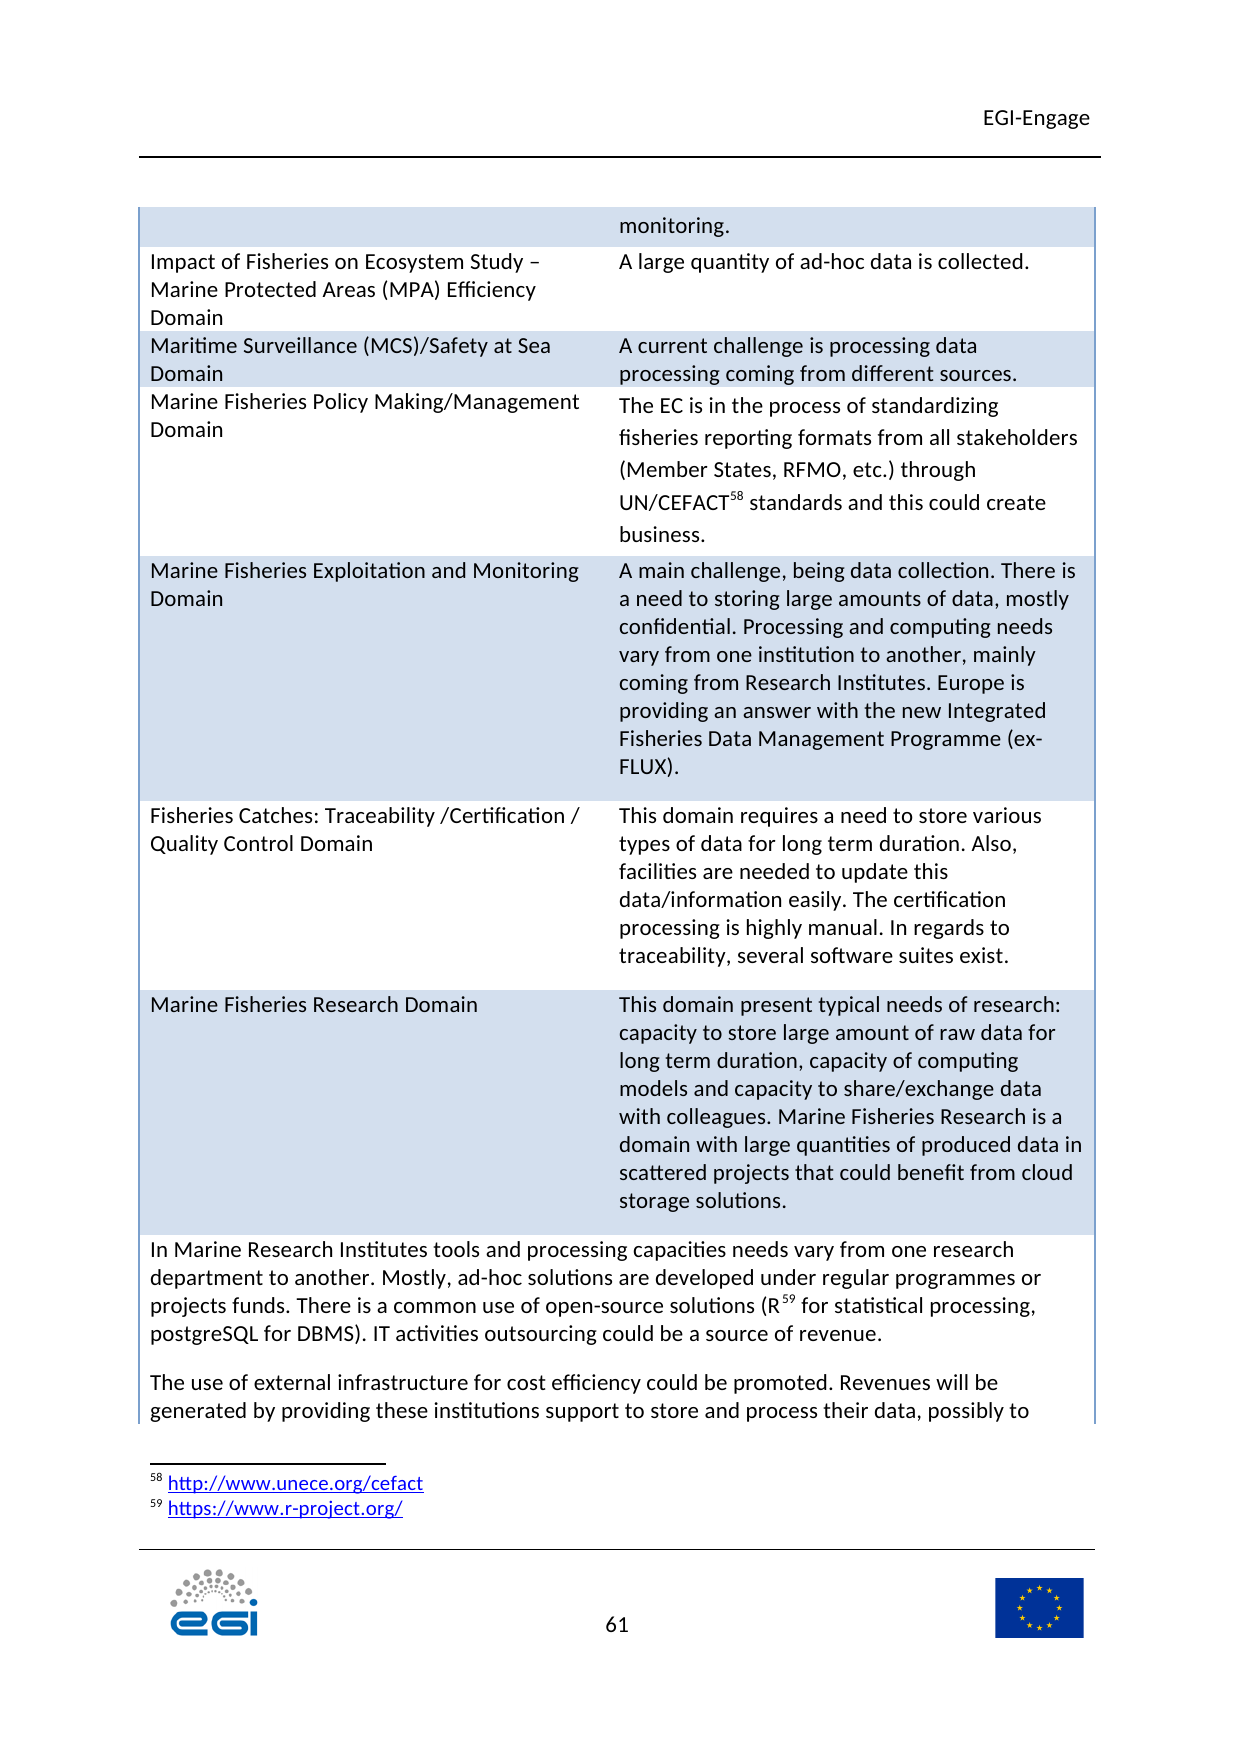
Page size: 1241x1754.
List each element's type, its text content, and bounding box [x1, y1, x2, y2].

table_cell This domain present typical needs of research: capacity to store large amount of raw data for long term duration, capacity of computing models and capacity to share/exchange data with colleagues. Marine Fisheries Research is a domain with large quantities of produced data in scattered projects that could benefit from cloud storage solutions. [608, 990, 1094, 1235]
table_cell A large quantity of ad-hoc data is collected. [608, 247, 1094, 331]
table_cell Marine Fisheries Policy Making/Management Domain [140, 387, 608, 556]
table_cell Fisheries Catches: Traceability /Certification / Quality Control Domain [140, 801, 608, 990]
table_cell Impact of Fisheries on Ecosystem Study – Marine Protected Areas (MPA) Efficiency Domain [140, 247, 608, 331]
table_cell A current challenge is processing data processing coming from different sources. [608, 331, 1094, 387]
table_cell A main challenge, being data collection. There is a need to storing large amounts of data, mostly confidential. Processing and computing needs vary from one institution to another, mainly coming from Research Institutes. Europe is providing an answer with the new Integrated Fisheries Data Management Programme (ex-FLUX). [608, 556, 1094, 801]
table_cell The EC is in the process of standardizing fisheries reporting formats from all stakeholders (Member States, RFMO, etc.) through UN/CEFACT standards and this could create business. [608, 387, 1094, 556]
table_cell Marine Aquaculture Production and Monitoring Domain [140, 207, 608, 247]
picture [995, 1578, 1084, 1638]
table_cell This domain requires a need to store various types of data for long term duration. Also, facilities are needed to update this data/information easily. The certification processing is highly manual. In regards to traceability, several software suites exist. [608, 801, 1094, 990]
table_cell Maritime Surveillance (MCS)/Safety at Sea Domain [140, 331, 608, 387]
table_cell Marine Fisheries Exploitation and Monitoring Domain [140, 556, 608, 801]
picture [150, 1567, 276, 1638]
table_cell Marine Fisheries Research Domain [140, 990, 608, 1235]
